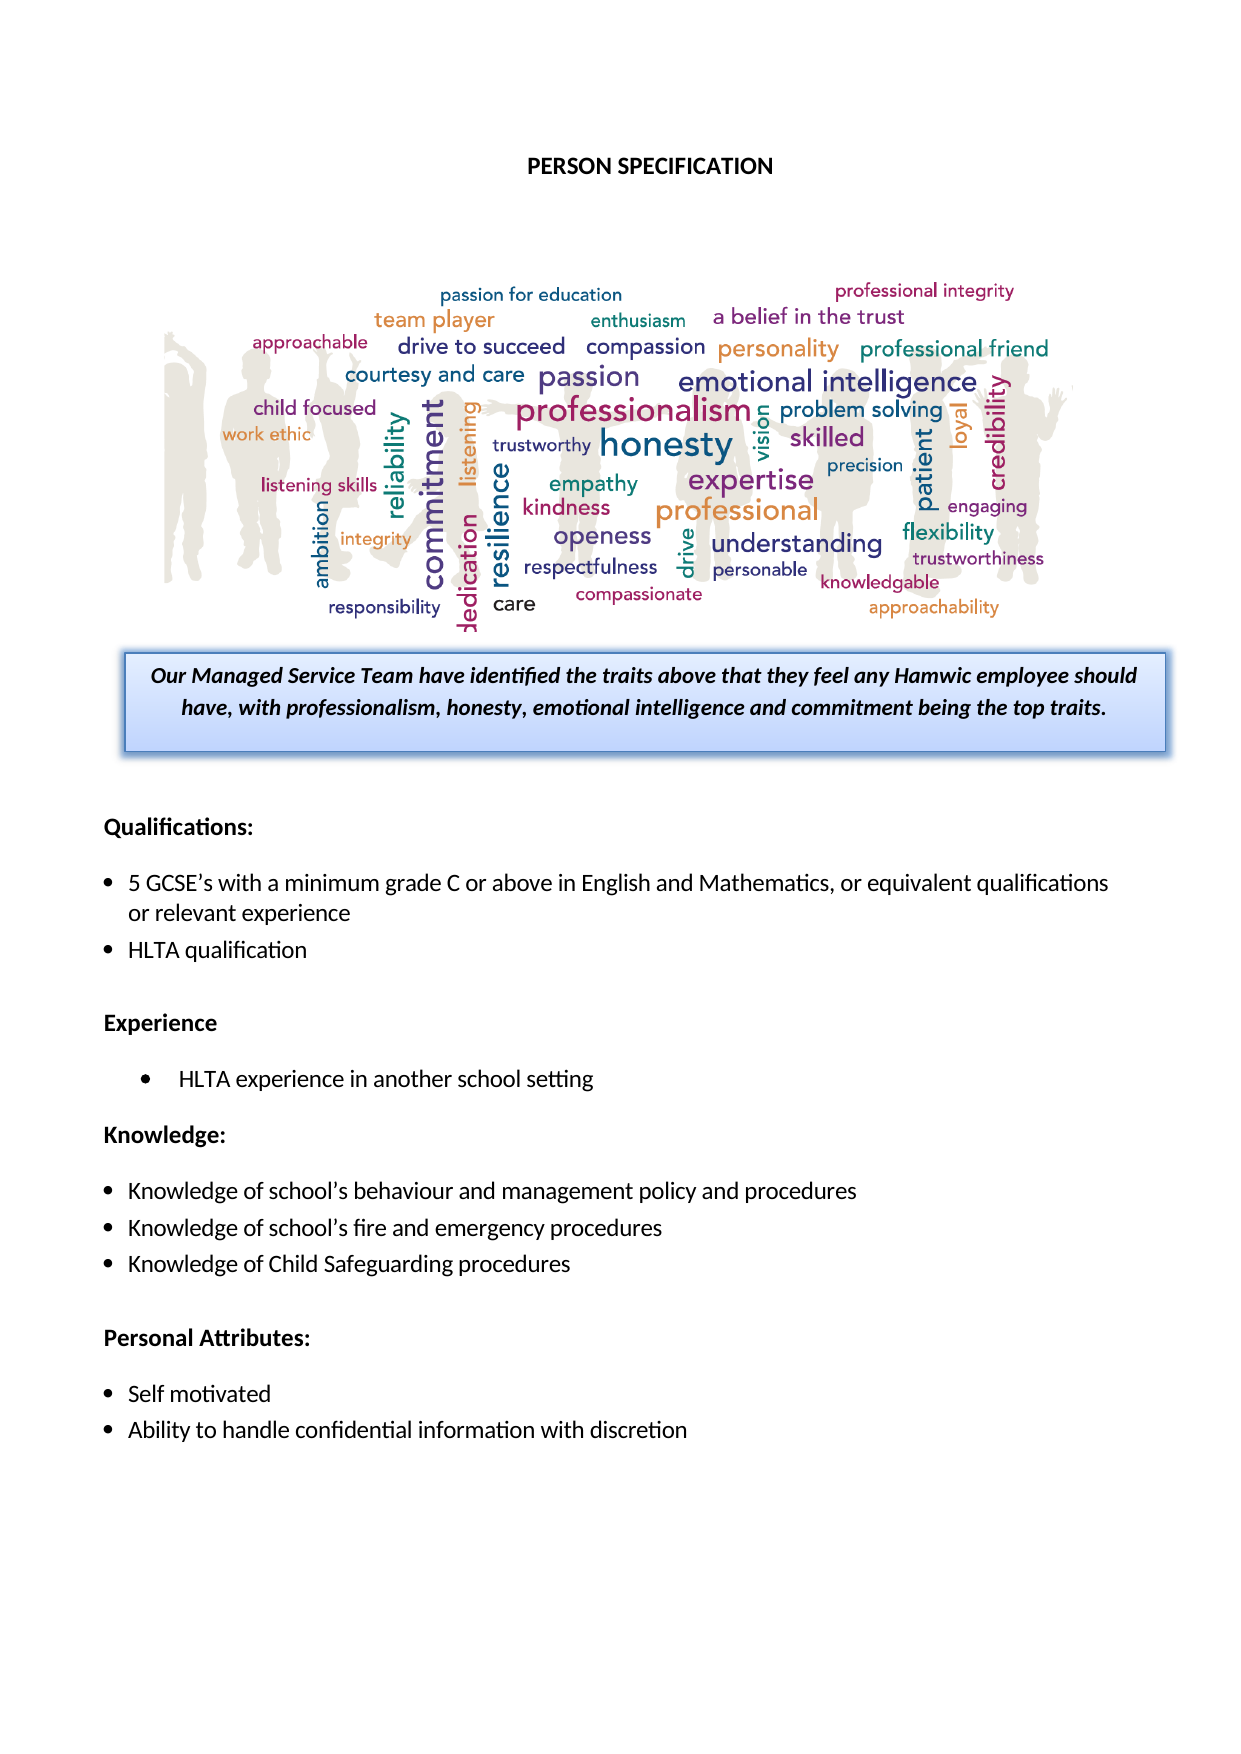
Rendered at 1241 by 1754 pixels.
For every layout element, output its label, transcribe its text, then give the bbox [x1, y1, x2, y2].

text Knowledge: [103, 1119, 1122, 1150]
list HLTA qualification [103, 934, 1122, 964]
text Qualifications: [103, 811, 1122, 841]
text Personal Attributes: [103, 1322, 1122, 1353]
list Knowledge of school’s fire and emergency procedures [103, 1212, 1122, 1242]
text Experience [103, 1007, 1122, 1038]
list Ability to handle confidential information with discretion [103, 1415, 1122, 1445]
list Knowledge of Child Safeguarding procedures [103, 1248, 1122, 1279]
picture [163, 281, 1072, 631]
list 5 GCSE’s with a minimum grade C or above in English and Mathematics, or equivalent qualifications or relevant experience [103, 867, 1122, 928]
text Person Specification [178, 150, 1122, 181]
list HLTA experience in another school setting [141, 1063, 1122, 1094]
list Self motivated [103, 1378, 1122, 1408]
list Knowledge of school’s behaviour and management policy and procedures [103, 1175, 1122, 1206]
